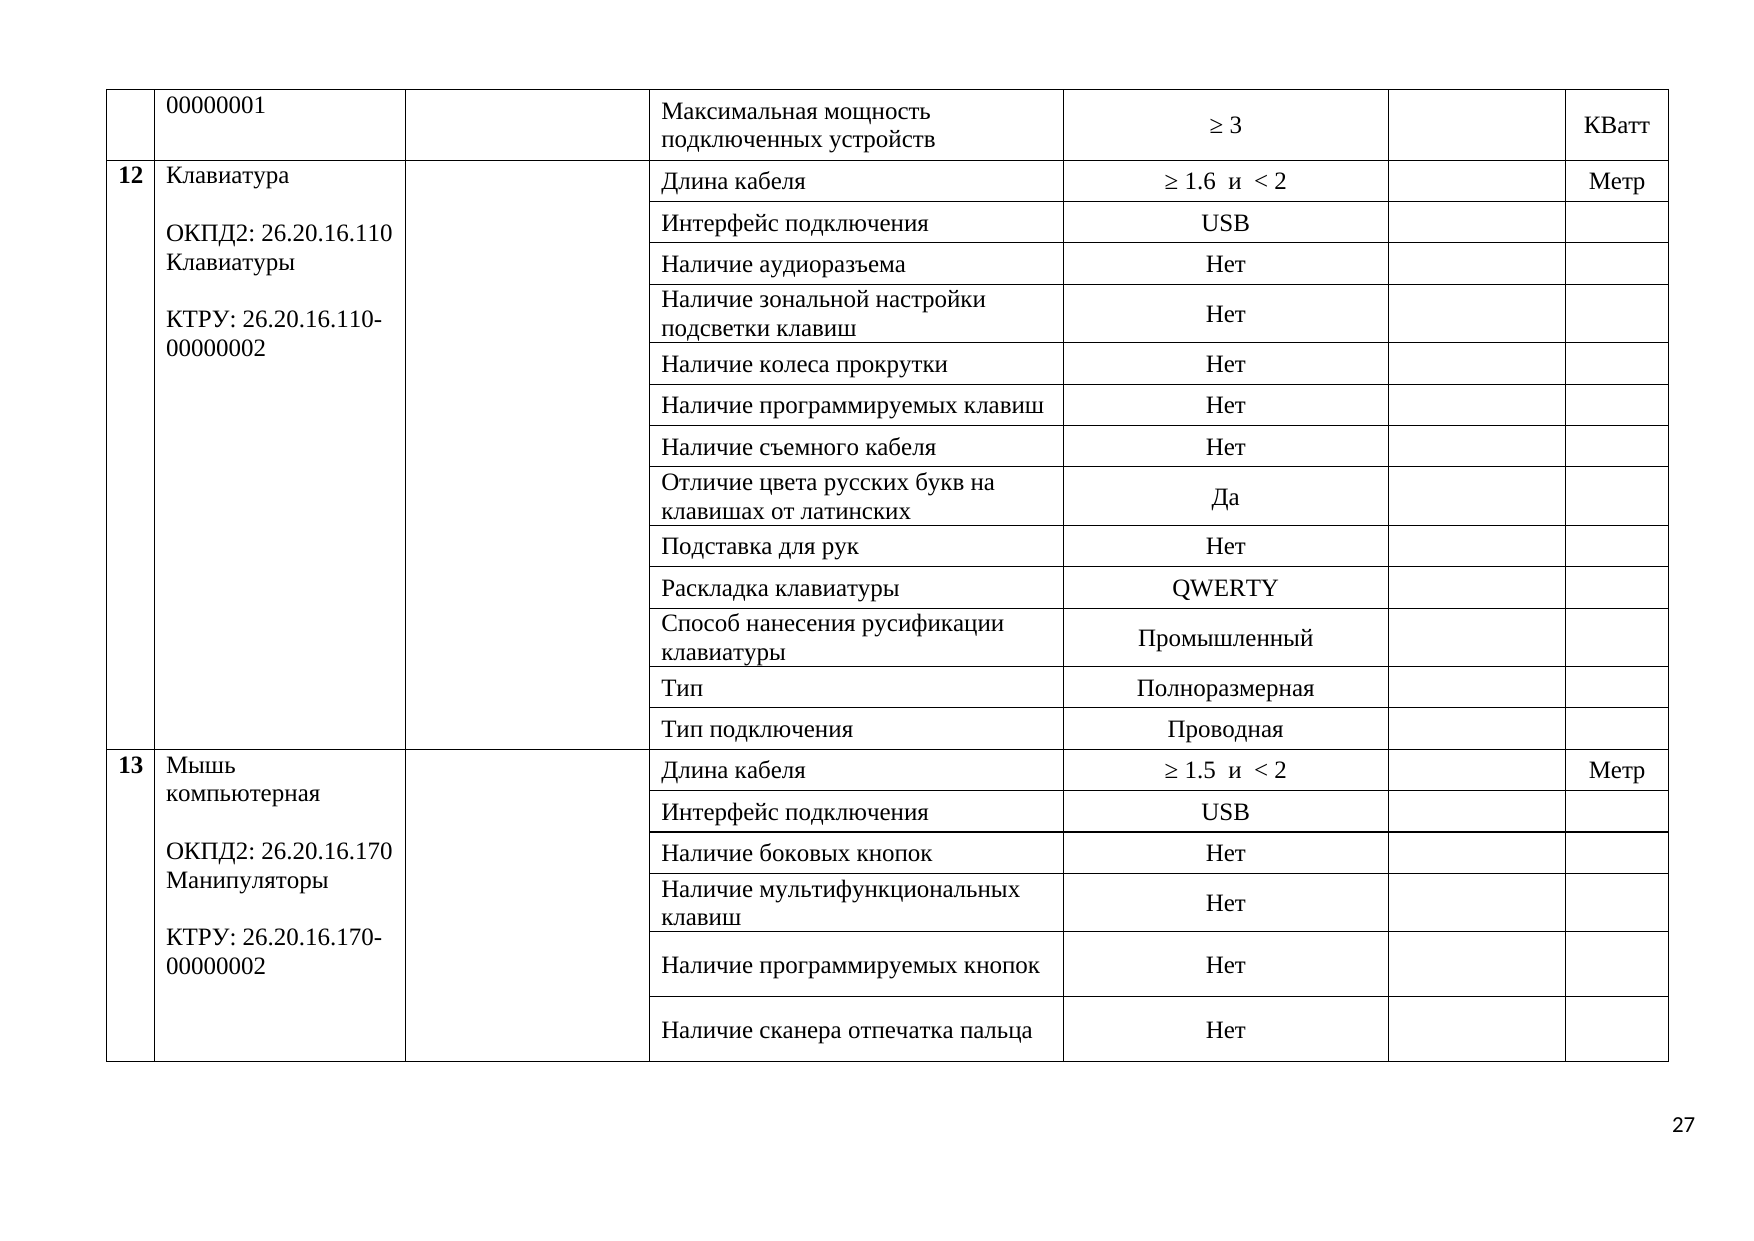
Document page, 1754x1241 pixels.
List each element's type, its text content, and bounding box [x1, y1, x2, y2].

table_cell Нет [1064, 426, 1388, 466]
table_cell [1566, 285, 1668, 342]
table_cell Наличие мультифункциональных клавиш [650, 874, 1063, 931]
table_cell [1389, 467, 1565, 525]
table_cell Тип [650, 667, 1063, 707]
table_cell [1389, 833, 1565, 873]
table_cell [1566, 467, 1668, 525]
table_cell Нет [1064, 997, 1388, 1061]
table_cell Длина кабеля [650, 161, 1063, 201]
table_cell Нет [1064, 833, 1388, 873]
table_cell ≥ 1.6 и < 2 [1064, 161, 1388, 201]
table_cell [1389, 285, 1565, 342]
table_cell Наличие съемного кабеля [650, 426, 1063, 466]
table_cell [1389, 791, 1565, 831]
table_cell [1566, 791, 1668, 831]
table_cell ≥ 1.5 и < 2 [1064, 750, 1388, 790]
table_cell Нет [1064, 343, 1388, 383]
table_cell [1566, 708, 1668, 749]
table_cell Метр [1566, 161, 1668, 201]
table_cell [1389, 343, 1565, 383]
table_cell [1389, 708, 1565, 749]
table_cell [1566, 426, 1668, 466]
table_cell Полноразмерная [1064, 667, 1388, 707]
table_cell [1389, 609, 1565, 666]
table_cell [1566, 667, 1668, 707]
table_cell Наличие программируемых клавиш [650, 385, 1063, 425]
table_cell [1566, 202, 1668, 242]
table_cell [1566, 833, 1668, 873]
table_cell [1389, 567, 1565, 607]
table_cell [1566, 932, 1668, 996]
table_cell [1389, 997, 1565, 1061]
table_cell Тип подключения [650, 708, 1063, 749]
table_cell [1389, 667, 1565, 707]
table_cell [1566, 526, 1668, 566]
table_cell Промышленный [1064, 609, 1388, 666]
table_cell Мышь компьютерная ОКПД2: 26.20.16.170 Манипуляторы КТРУ: 26.20.16.170-00000002 [155, 750, 405, 1061]
table_cell Наличие сканера отпечатка пальца [650, 997, 1063, 1061]
table_cell Максимальная мощность подключенных устройств [650, 90, 1063, 159]
table_cell [1389, 750, 1565, 790]
table_cell 13 [107, 750, 154, 1061]
table_cell [1389, 874, 1565, 931]
table_cell Интерфейс подключения [650, 791, 1063, 831]
table_cell [1566, 567, 1668, 607]
table_cell Нет [1064, 285, 1388, 342]
table_cell [1566, 243, 1668, 283]
table_cell [1389, 526, 1565, 566]
table_cell [406, 750, 649, 1061]
table_cell Подставка для рук [650, 526, 1063, 566]
table_cell USB [1064, 791, 1388, 831]
table_cell Наличие колеса прокрутки [650, 343, 1063, 383]
table_cell Нет [1064, 932, 1388, 996]
table_cell Метр [1566, 750, 1668, 790]
table_cell [1566, 997, 1668, 1061]
table_cell [1566, 343, 1668, 383]
table_cell Проводная [1064, 708, 1388, 749]
table_cell [1389, 426, 1565, 466]
table_cell Раскладка клавиатуры [650, 567, 1063, 607]
table_cell Нет [1064, 385, 1388, 425]
table_cell Нет [1064, 874, 1388, 931]
table_cell [1389, 932, 1565, 996]
table_cell [1389, 385, 1565, 425]
table_cell Интерфейс подключения [650, 202, 1063, 242]
table_cell КВатт [1566, 90, 1668, 159]
table_cell [1389, 243, 1565, 283]
table_cell Наличие боковых кнопок [650, 833, 1063, 873]
table_cell Нет [1064, 526, 1388, 566]
table_cell 12 [107, 161, 154, 749]
table_cell [1389, 202, 1565, 242]
table_cell Отличие цвета русских букв на клавишах от латинских [650, 467, 1063, 525]
table_cell [1566, 385, 1668, 425]
table_cell Наличие аудиоразъема [650, 243, 1063, 283]
table_cell Наличие зональной настройки подсветки клавиш [650, 285, 1063, 342]
table_cell [1566, 874, 1668, 931]
table_cell [406, 161, 649, 749]
table_cell [1389, 90, 1565, 159]
table_cell Клавиатура ОКПД2: 26.20.16.110 Клавиатуры КТРУ: 26.20.16.110-00000002 [155, 161, 405, 749]
table_cell USB [1064, 202, 1388, 242]
table_cell ≥ 3 [1064, 90, 1388, 159]
table_cell Да [1064, 467, 1388, 525]
table_cell [1566, 609, 1668, 666]
table_cell Длина кабеля [650, 750, 1063, 790]
table_cell Нет [1064, 243, 1388, 283]
table_cell QWERTY [1064, 567, 1388, 607]
table_cell [1389, 161, 1565, 201]
table_cell Наличие программируемых кнопок [650, 932, 1063, 996]
table_cell Способ нанесения русификации клавиатуры [650, 609, 1063, 666]
